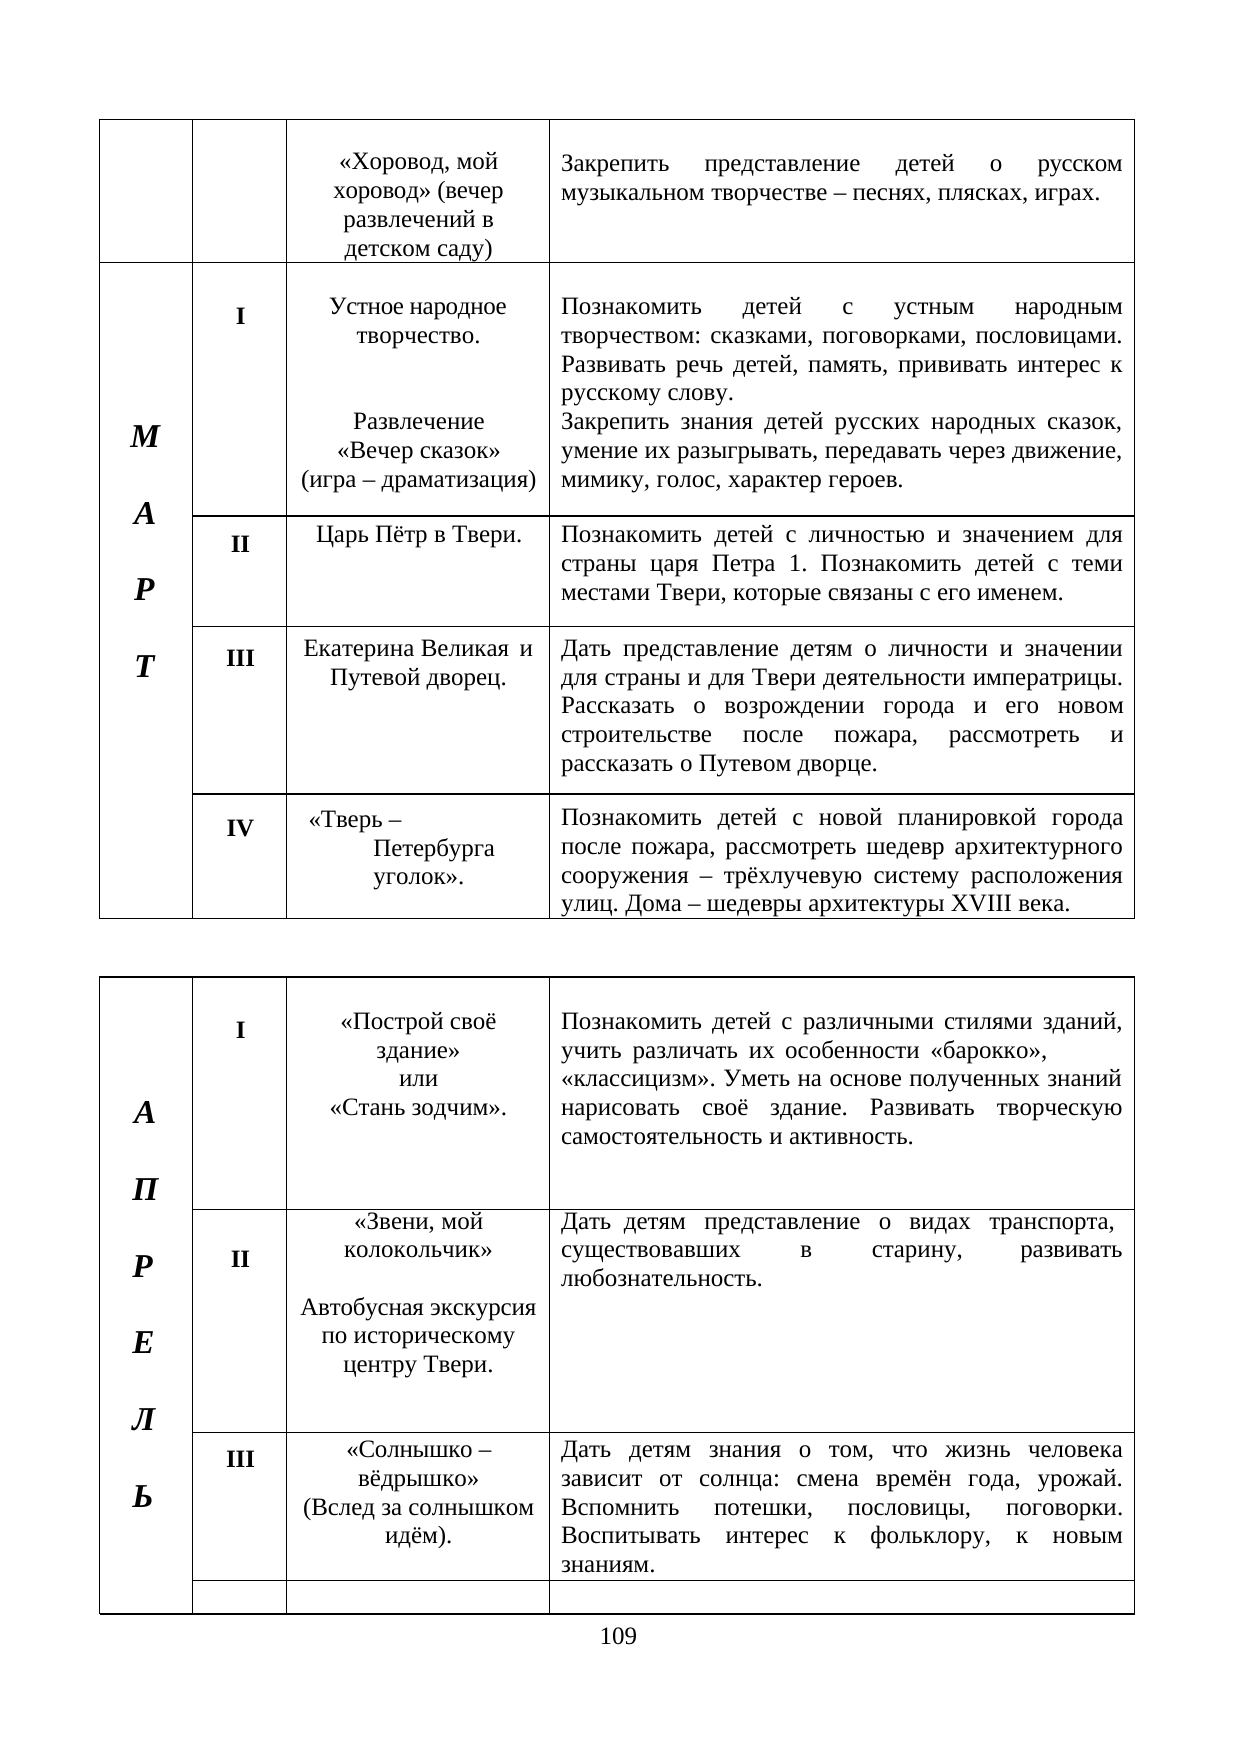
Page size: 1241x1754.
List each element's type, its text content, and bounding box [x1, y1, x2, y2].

table_cell IV [193, 795, 286, 918]
table_cell III [193, 1433, 286, 1579]
table_header Познакомить детей с различными стилями зданий, учить различать их особенности «барокко», «классицизм». Уметь на основе полученных знаний нарисовать своё здание. Развивать творческую самостоятельность и активность. [550, 978, 1134, 1208]
table_header А П Р Е Л Ь [100, 978, 192, 1613]
table_cell Екатерина Великая и Путевой дворец. [287, 627, 549, 793]
table_cell Познакомить детей с устным народным творчеством: сказками, поговорками, пословицами. Развивать речь детей, память, прививать интерес к русскому слову. Закрепить знания детей русских народных сказок, умение их разыгрывать, передавать через движение, мимику, голос, характер героев. [550, 263, 1134, 515]
table_cell «Звени, мой колокольчик» Автобусная экскурсия по историческому центру Твери. [287, 1210, 549, 1432]
table_cell [287, 1581, 549, 1613]
table_header [100, 120, 192, 262]
table_cell «Тверь – Петербурга уголок». [287, 795, 549, 918]
table_cell III [193, 627, 286, 793]
table_cell [550, 1581, 1134, 1613]
table_cell II [193, 1210, 286, 1432]
table_cell Познакомить детей с личностью и значением для страны царя Петра 1. Познакомить детей с теми местами Твери, которые связаны с его именем. [550, 517, 1134, 626]
table_cell Дать детям представление о видах транспорта, существовавших в старину, развивать любознательность. [550, 1210, 1134, 1432]
table_cell I [193, 263, 286, 515]
table_header «Хоровод, мой хоровод» (вечер развлечений в детском саду) [287, 120, 549, 262]
table_header «Построй своё здание» или «Стань зодчим». [287, 978, 549, 1208]
table_cell М А Р Т [100, 263, 192, 918]
table_header I [193, 978, 286, 1208]
table_cell Дать детям знания о том, что жизнь человека зависит от солнца: смена времён года, урожай. Вспомнить потешки, пословицы, поговорки. Воспитывать интерес к фольклору, к новым знаниям. [550, 1433, 1134, 1579]
table_cell «Солнышко – вёдрышко» (Вслед за солнышком идём). [287, 1433, 549, 1579]
table_cell Познакомить детей с новой планировкой города после пожара, рассмотреть шедевр архитектурного сооружения – трёхлучевую систему расположения улиц. Дома – шедевры архитектуры XVIII века. [550, 795, 1134, 918]
table_cell Дать представление детям о личности и значении для страны и для Твери деятельности императрицы. Рассказать о возрождении города и его новом строительстве после пожара, рассмотреть и рассказать о Путевом дворце. [550, 627, 1134, 793]
table_header [193, 120, 286, 262]
table_cell II [193, 517, 286, 626]
table_cell Устное народное творчество. Развлечение «Вечер сказок» (игра – драматизация) [287, 263, 549, 515]
table_header Закрепить представление детей о русском музыкальном творчестве – песнях, плясках, играх. [550, 120, 1134, 262]
table_cell Царь Пётр в Твери. [287, 517, 549, 626]
table_cell [193, 1581, 286, 1613]
